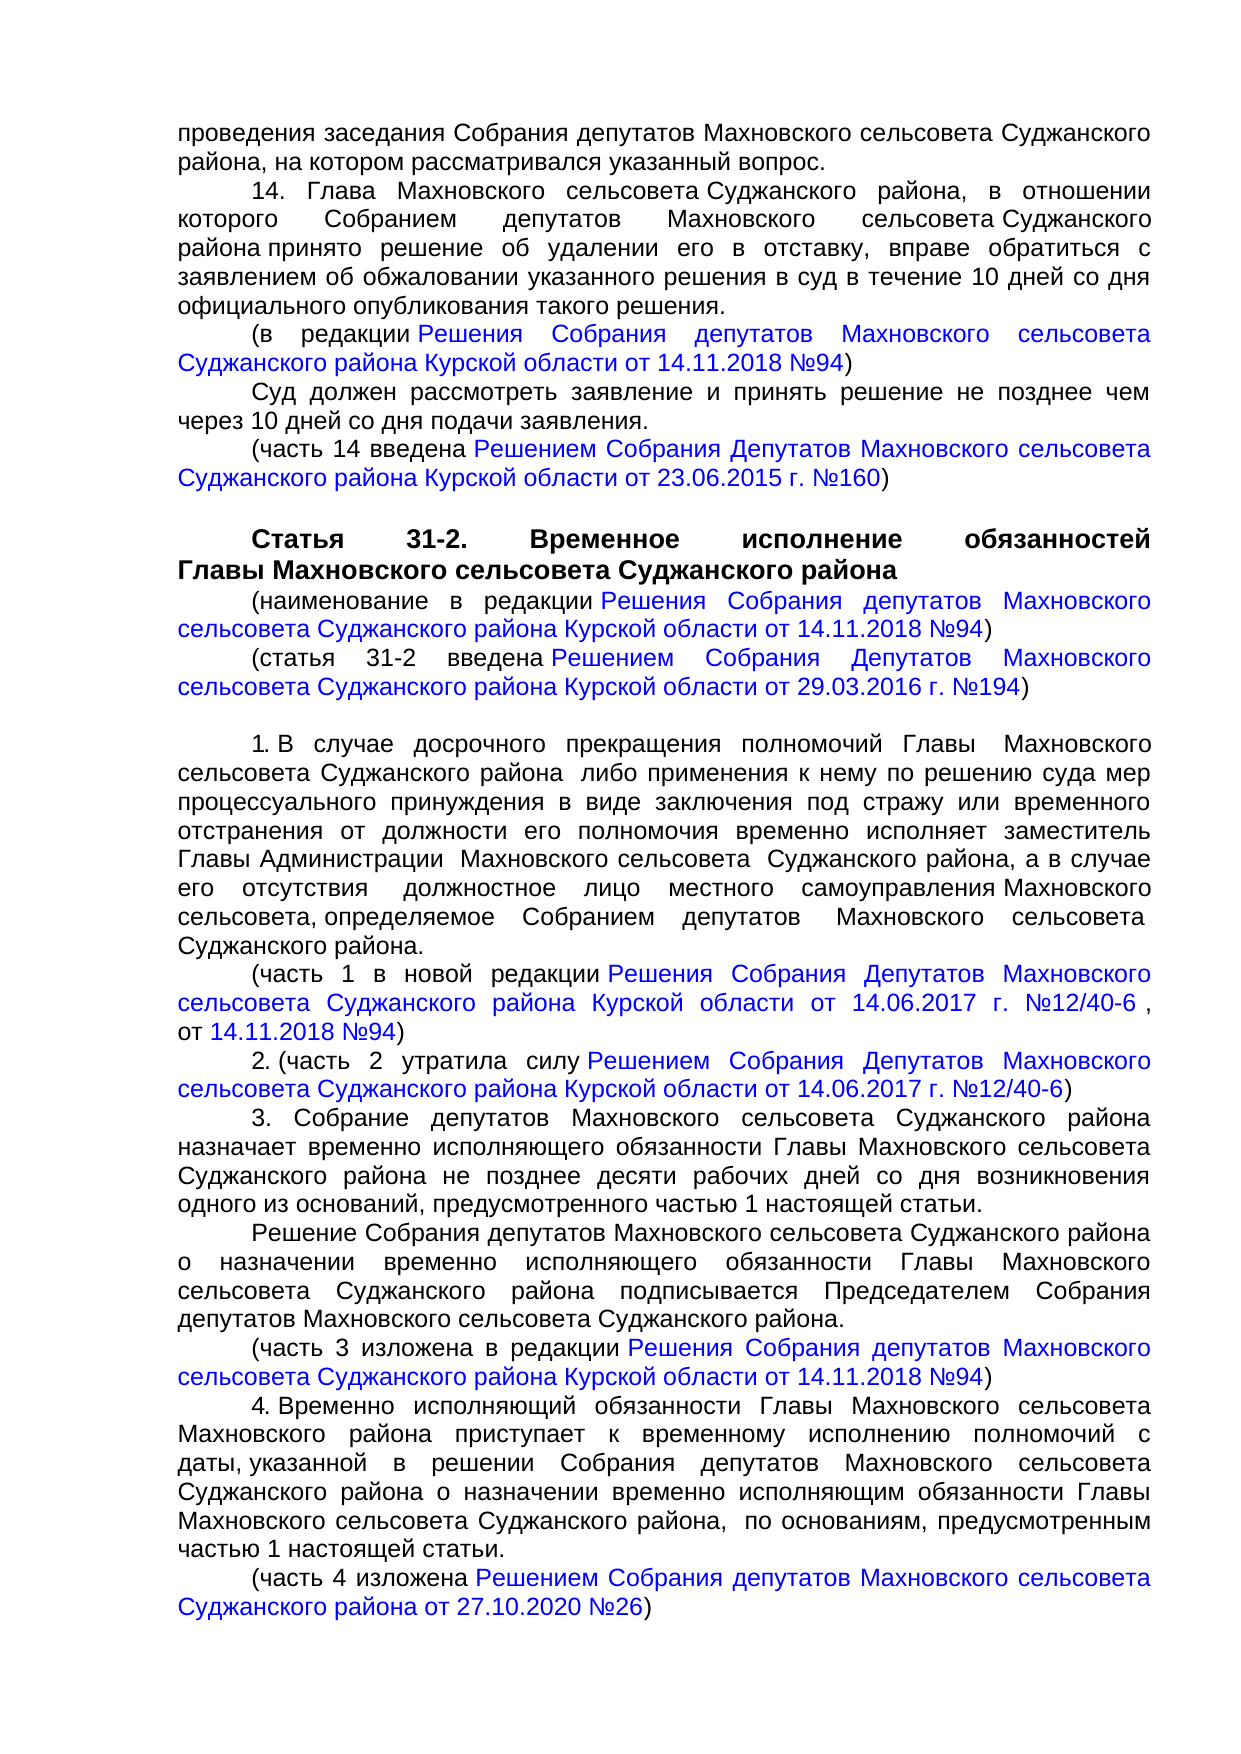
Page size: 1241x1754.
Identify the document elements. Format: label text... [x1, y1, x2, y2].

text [177, 118, 1152, 176]
text 2. (часть 2 утратила силу Решением Собрания Депутатов Махновского сельсовета Суджанского района Курской области от 14.06.2017 г. №12/40-6) [177, 1046, 1152, 1103]
text 1. В случае досрочного прекращения полномочий Главы Махновского сельсовета Суджанского района либо применения к нему по решению суда мер процессуального принуждения в виде заключения под стражу или временного отстранения от должности его полномочия временно исполняет заместитель Главы Администрации Махновского сельсовета Суджанского района, а в случае его отсутствия должностное лицо местного самоуправления Махновского сельсовета, определяемое Собранием депутатов Махновского сельсовета Суджанского района. [177, 729, 1152, 959]
text Решение Собрания депутатов Махновского сельсовета Суджанского района о назначении временно исполняющего обязанности Главы Махновского сельсовета Суджанского района подписывается Председателем Собрания депутатов Махновского сельсовета Суджанского района. [177, 1218, 1152, 1333]
text (часть 1 в новой редакции Решения Собрания Депутатов Махновского сельсовета Суджанского района Курской области от 14.06.2017 г. №12/40-6 , от 14.11.2018 №94) [177, 959, 1152, 1046]
text (часть 3 изложена в редакции Решения Собрания депутатов Махновского сельсовета Суджанского района Курской области от 14.11.2018 №94) [177, 1333, 1152, 1391]
text 14. Глава Махновского сельсовета Суджанского района, в отношении которого Собранием депутатов Махновского сельсовета Суджанского района принято решение об удалении его в отставку, вправе обратиться с заявлением об обжаловании указанного решения в суд в течение 10 дней со дня официального опубликования такого решения. [177, 176, 1152, 319]
text 4. Временно исполняющий обязанности Главы Махновского сельсовета Махновского района приступает к временному исполнению полномочий с даты, указанной в решении Собрания депутатов Махновского сельсовета Суджанского района о назначении временно исполняющим обязанности Главы Махновского сельсовета Суджанского района, по основаниям, предусмотренным частью 1 настоящей статьи. [177, 1391, 1152, 1563]
text (часть 4 изложена Решением Собрания депутатов Махновского сельсовета Суджанского района от 27.10.2020 №26) [177, 1563, 1152, 1621]
text 3. Собрание депутатов Махновского сельсовета Суджанского района назначает временно исполняющего обязанности Главы Махновского сельсовета Суджанского района не позднее десяти рабочих дней со дня возникновения одного из оснований, предусмотренного частью 1 настоящей статьи. [177, 1103, 1152, 1218]
text Суд должен рассмотреть заявление и принять решение не позднее чем через 10 дней со дня подачи заявления. [177, 377, 1152, 434]
text (часть 14 введена Решением Собрания Депутатов Махновского сельсовета Суджанского района Курской области от 23.06.2015 г. №160) [177, 434, 1152, 492]
text Статья 31-2. Временное исполнение обязанностей Главы Махновского сельсовета Суджанского района [177, 523, 1152, 586]
text (в редакции Решения Собрания депутатов Махновского сельсовета Суджанского района Курской области от 14.11.2018 №94) [177, 319, 1152, 377]
text (статья 31-2 введена Решением Собрания Депутатов Махновского сельсовета Суджанского района Курской области от 29.03.2016 г. №194) [177, 643, 1152, 701]
text (наименование в редакции Решения Собрания депутатов Махновского сельсовета Суджанского района Курской области от 14.11.2018 №94) [177, 586, 1152, 643]
